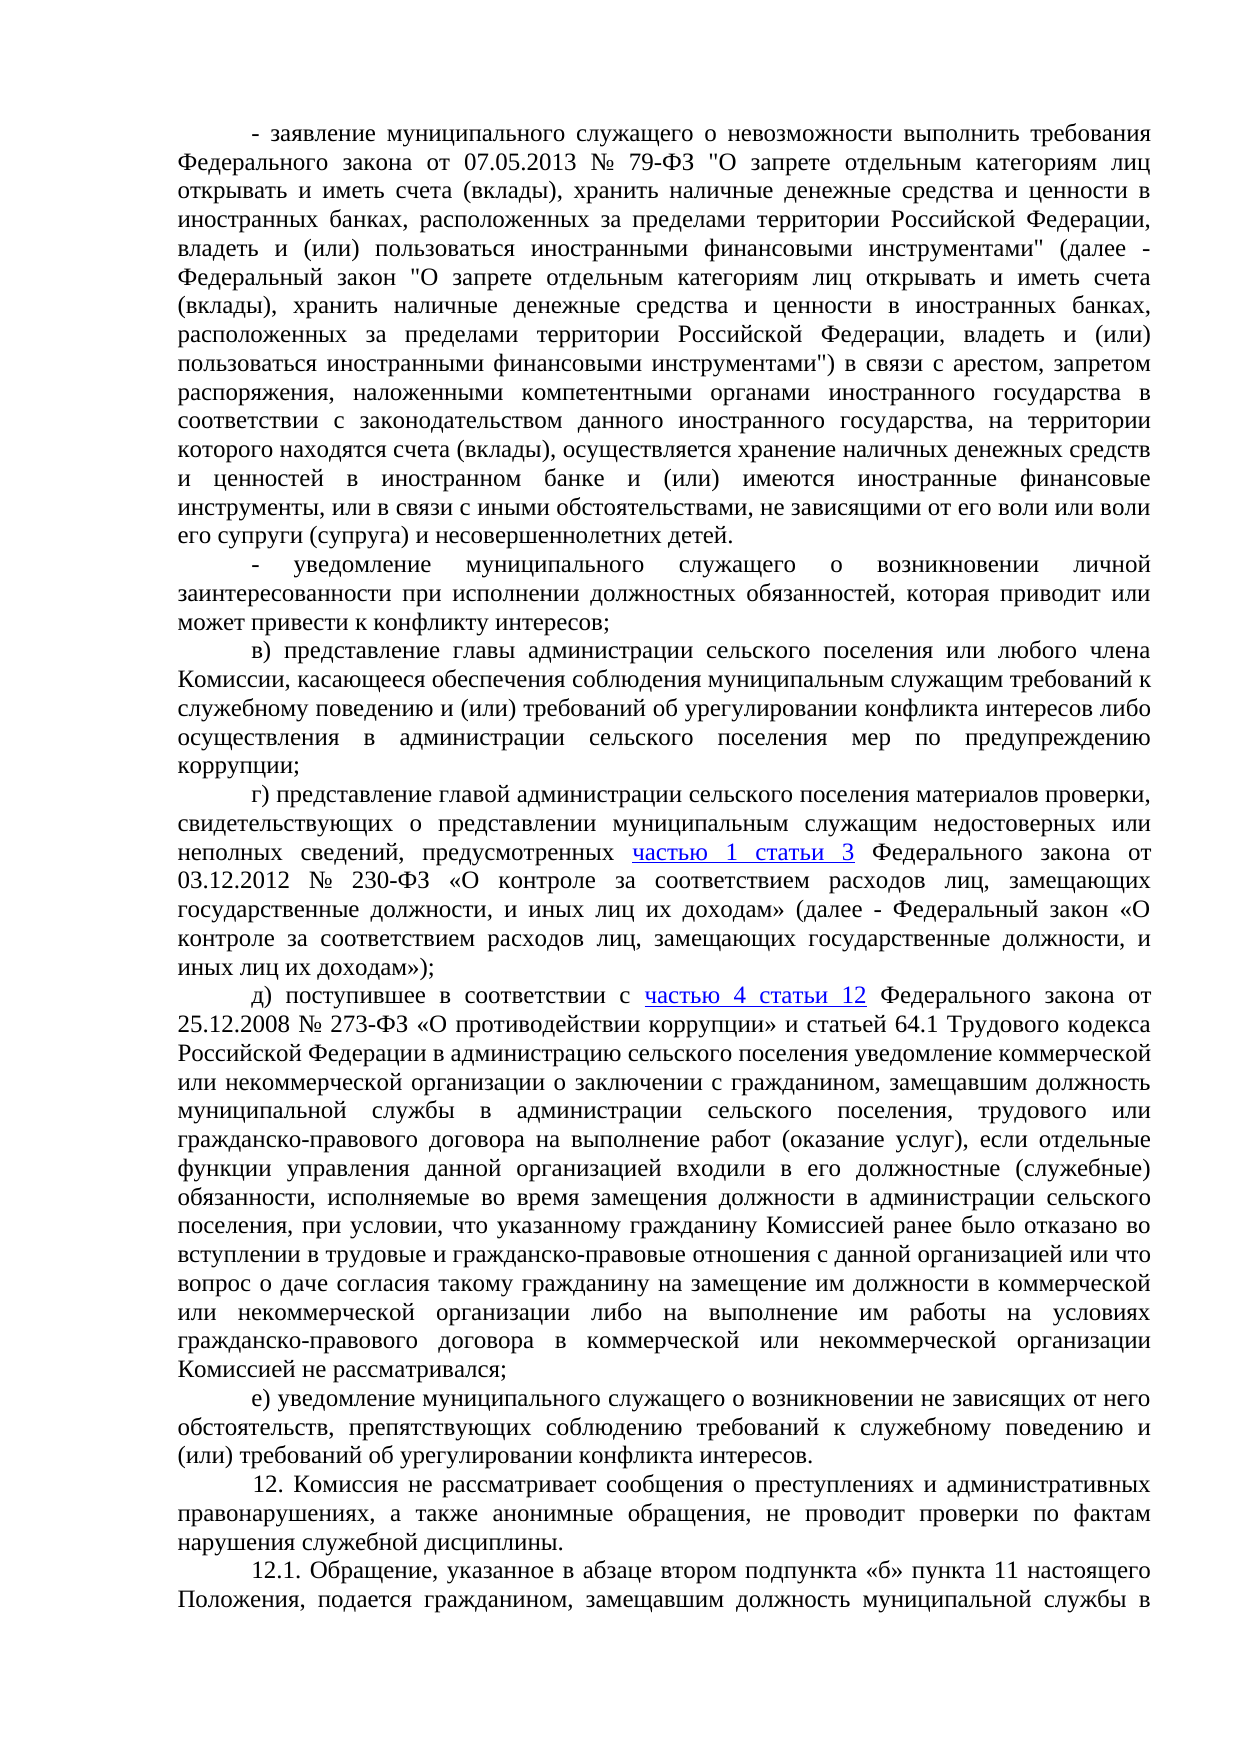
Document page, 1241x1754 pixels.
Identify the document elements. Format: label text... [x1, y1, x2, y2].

text г) представление главой администрации сельского поселения материалов проверки, свидетельствующих о представлении муниципальным служащим недостоверных или неполных сведений, предусмотренных частью 1 статьи 3 Федерального закона от 03.12.2012 № 230-ФЗ «О контроле за соответствием расходов лиц, замещающих государственные должности, и иных лиц их доходам» (далее - Федеральный закон «О контроле за соответствием расходов лиц, замещающих государственные должности, и иных лиц их доходам»); [177, 779, 1152, 981]
text - заявление муниципального служащего о невозможности выполнить требования Федерального закона от 07.05.2013 № 79-ФЗ "О запрете отдельным категориям лиц открывать и иметь счета (вклады), хранить наличные денежные средства и ценности в иностранных банках, расположенных за пределами территории Российской Федерации, владеть и (или) пользоваться иностранными финансовыми инструментами" (далее - Федеральный закон "О запрете отдельным категориям лиц открывать и иметь счета (вклады), хранить наличные денежные средства и ценности в иностранных банках, расположенных за пределами территории Российской Федерации, владеть и (или) пользоваться иностранными финансовыми инструментами") в связи с арестом, запретом распоряжения, наложенными компетентными органами иностранного государства в соответствии с законодательством данного иностранного государства, на территории которого находятся счета (вклады), осуществляется хранение наличных денежных средств и ценностей в иностранном банке и (или) имеются иностранные финансовые инструменты, или в связи с иными обстоятельствами, не зависящими от его воли или воли его супруги (супруга) и несовершеннолетних детей. [177, 118, 1152, 549]
text е) уведомление муниципального служащего о возникновении не зависящих от него обстоятельств, препятствующих соблюдению требований к служебному поведению и (или) требований об урегулировании конфликта интересов. [177, 1383, 1152, 1469]
text - уведомление муниципального служащего о возникновении личной заинтересованности при исполнении должностных обязанностей, которая приводит или может привести к конфликту интересов; [177, 549, 1152, 636]
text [177, 1556, 1152, 1613]
text в) представление главы администрации сельского поселения или любого члена Комиссии, касающееся обеспечения соблюдения муниципальным служащим требований к служебному поведению и (или) требований об урегулировании конфликта интересов либо осуществления в администрации сельского поселения мер по предупреждению коррупции; [177, 636, 1152, 779]
text 12. Комиссия не рассматривает сообщения о преступлениях и административных правонарушениях, а также анонимные обращения, не проводит проверки по фактам нарушения служебной дисциплины. [177, 1469, 1152, 1556]
text д) поступившее в соответствии с частью 4 статьи 12 Федерального закона от 25.12.2008 № 273-ФЗ «О противодействии коррупции» и статьей 64.1 Трудового кодекса Российской Федерации в администрацию сельского поселения уведомление коммерческой или некоммерческой организации о заключении с гражданином, замещавшим должность муниципальной службы в администрации сельского поселения, трудового или гражданско-правового договора на выполнение работ (оказание услуг), если отдельные функции управления данной организацией входили в его должностные (служебные) обязанности, исполняемые во время замещения должности в администрации сельского поселения, при условии, что указанному гражданину Комиссией ранее было отказано во вступлении в трудовые и гражданско-правовые отношения с данной организацией или что вопрос о даче согласия такому гражданину на замещение им должности в коммерческой или некоммерческой организации либо на выполнение им работы на условиях гражданско-правового договора в коммерческой или некоммерческой организации Комиссией не рассматривался; [177, 981, 1152, 1383]
